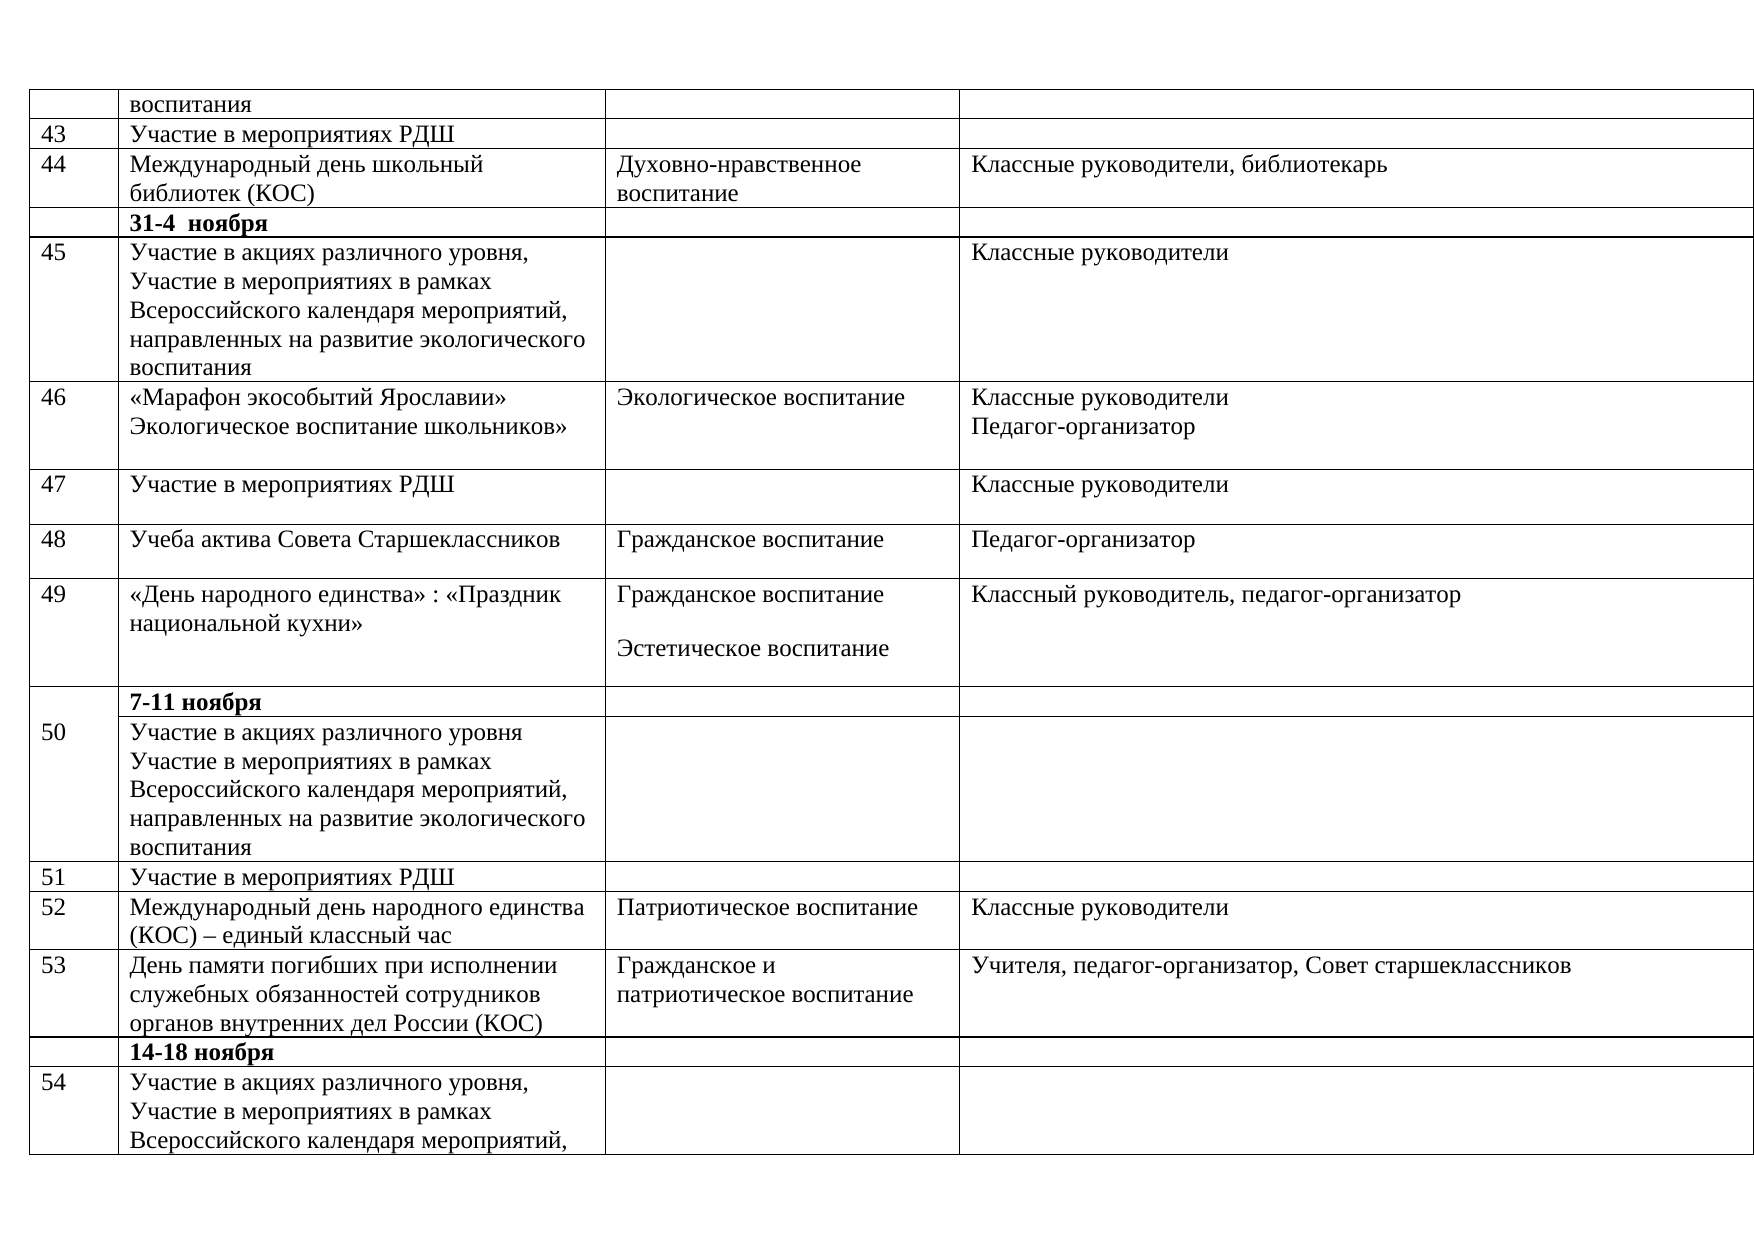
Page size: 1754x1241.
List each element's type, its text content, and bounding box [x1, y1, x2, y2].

table_cell Гражданское и патриотическое воспитание [606, 950, 959, 1036]
table_cell Духовно-нравственное воспитание [606, 149, 959, 207]
table_cell [960, 1067, 1753, 1153]
table_cell [606, 717, 959, 861]
table_cell [606, 687, 959, 716]
table_cell Международный день народного единства (КОС) – единый классный час [119, 892, 605, 949]
table_cell 51 [30, 862, 118, 891]
table_cell [606, 208, 959, 236]
table_cell [606, 470, 959, 523]
table_cell 43 [30, 119, 118, 148]
table_cell Патриотическое воспитание [606, 892, 959, 949]
table_cell Участие в мероприятиях РДШ [119, 862, 605, 891]
table_cell Классные руководители [960, 892, 1753, 949]
table_cell Международный день школьный библиотек (КОС) [119, 149, 605, 207]
table_cell 53 [30, 950, 118, 1036]
table_cell Педагог-организатор [960, 525, 1753, 578]
table_cell 52 [30, 892, 118, 949]
table_cell «День народного единства» : «Праздник национальной кухни» [119, 579, 605, 686]
table_cell «Марафон экособытий Ярославии» Экологическое воспитание школьников» [119, 382, 605, 468]
table_cell Участие в мероприятиях РДШ [119, 119, 605, 148]
table_cell [960, 1038, 1753, 1066]
table_cell Классные руководители [960, 238, 1753, 381]
table_cell [606, 90, 959, 118]
table_cell 7-11 ноября [119, 687, 605, 716]
table_cell Учеба актива Совета Старшеклассников [119, 525, 605, 578]
table_cell 31-4 ноября [119, 208, 605, 236]
table_cell 49 [30, 579, 118, 686]
table_cell [606, 1067, 959, 1153]
table_cell 50 [30, 716, 118, 861]
table_cell Классные руководители [960, 470, 1753, 523]
table_cell [960, 717, 1753, 861]
table_cell [960, 119, 1753, 148]
table_cell [960, 862, 1753, 891]
table_cell [606, 238, 959, 381]
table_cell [119, 90, 605, 118]
table_cell 47 [30, 470, 118, 523]
table_cell 14-18 ноября [119, 1038, 605, 1066]
table_cell 44 [30, 149, 118, 207]
table_cell Участие в мероприятиях РДШ [119, 470, 605, 523]
table_cell [606, 862, 959, 891]
table_cell [30, 687, 118, 716]
table_cell Классные руководители, библиотекарь [960, 149, 1753, 207]
table_cell Экологическое воспитание [606, 382, 959, 468]
table_cell 45 [30, 238, 118, 381]
table_cell [606, 1038, 959, 1066]
table_cell 46 [30, 382, 118, 468]
table_cell [606, 119, 959, 148]
table_cell [30, 208, 118, 236]
table_cell День памяти погибших при исполнении служебных обязанностей сотрудников органов внутренних дел России (КОС) [119, 950, 605, 1036]
table_cell Классные руководители Педагог-организатор [960, 382, 1753, 468]
table_cell 48 [30, 525, 118, 578]
table_cell [960, 687, 1753, 716]
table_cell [119, 1067, 605, 1153]
table_cell [960, 208, 1753, 236]
table_cell Гражданское воспитание Эстетическое воспитание [606, 579, 959, 686]
table_cell Гражданское воспитание [606, 525, 959, 578]
table_cell Классный руководитель, педагог-организатор [960, 579, 1753, 686]
table_cell Учителя, педагог-организатор, Совет старшеклассников [960, 950, 1753, 1036]
table_cell [30, 1038, 118, 1066]
table_cell [960, 90, 1753, 118]
table_cell 42 [30, 90, 118, 118]
table_cell 54 [30, 1067, 118, 1153]
